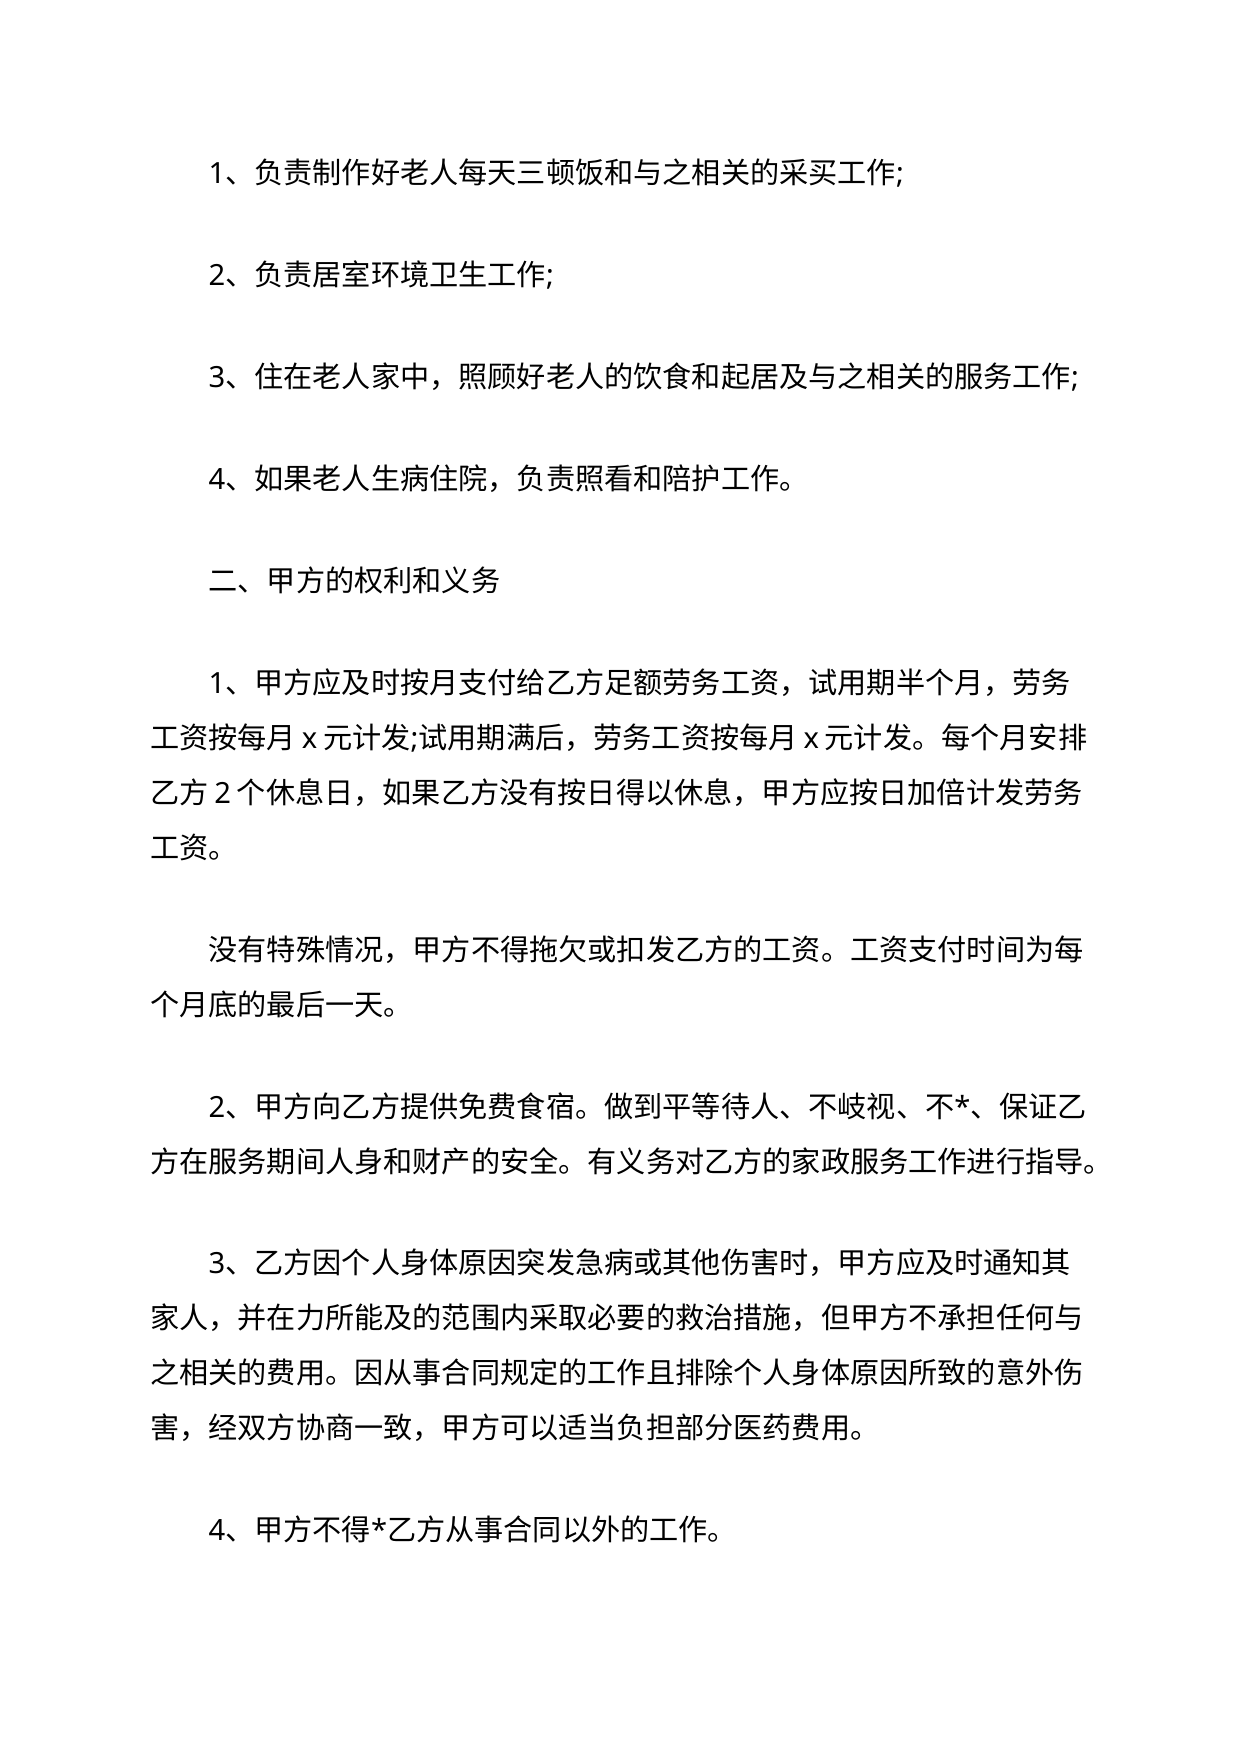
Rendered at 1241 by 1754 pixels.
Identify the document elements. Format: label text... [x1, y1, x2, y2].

text 1、负责制作好老人每天三顿饭和与之相关的采买工作; [150, 150, 1090, 192]
text 2、甲方向乙方提供免费食宿。做到平等待人、不岐视、不*、保证乙方在服务期间人身和财产的安全。有义务对乙方的家政服务工作进行指导。 [150, 1083, 1090, 1180]
text 3、住在老人家中，照顾好老人的饮食和起居及与之相关的服务工作; [150, 354, 1090, 396]
text 二、甲方的权利和义务 [150, 558, 1090, 600]
text 3、乙方因个人身体原因突发急病或其他伤害时，甲方应及时通知其家人，并在力所能及的范围内采取必要的救治措施，但甲方不承担任何与之相关的费用。因从事合同规定的工作且排除个人身体原因所致的意外伤害，经双方协商一致，甲方可以适当负担部分医药费用。 [150, 1240, 1090, 1447]
text 1、甲方应及时按月支付给乙方足额劳务工资，试用期半个月，劳务工资按每月x元计发;试用期满后，劳务工资按每月x元计发。每个月安排乙方2个休息日，如果乙方没有按日得以休息，甲方应按日加倍计发劳务工资。 [150, 660, 1090, 867]
text 没有特殊情况，甲方不得拖欠或扣发乙方的工资。工资支付时间为每个月底的最后一天。 [150, 926, 1090, 1024]
text 4、如果老人生病住院，负责照看和陪护工作。 [150, 456, 1090, 498]
text 4、甲方不得*乙方从事合同以外的工作。 [150, 1506, 1090, 1549]
text 2、负责居室环境卫生工作; [150, 252, 1090, 294]
